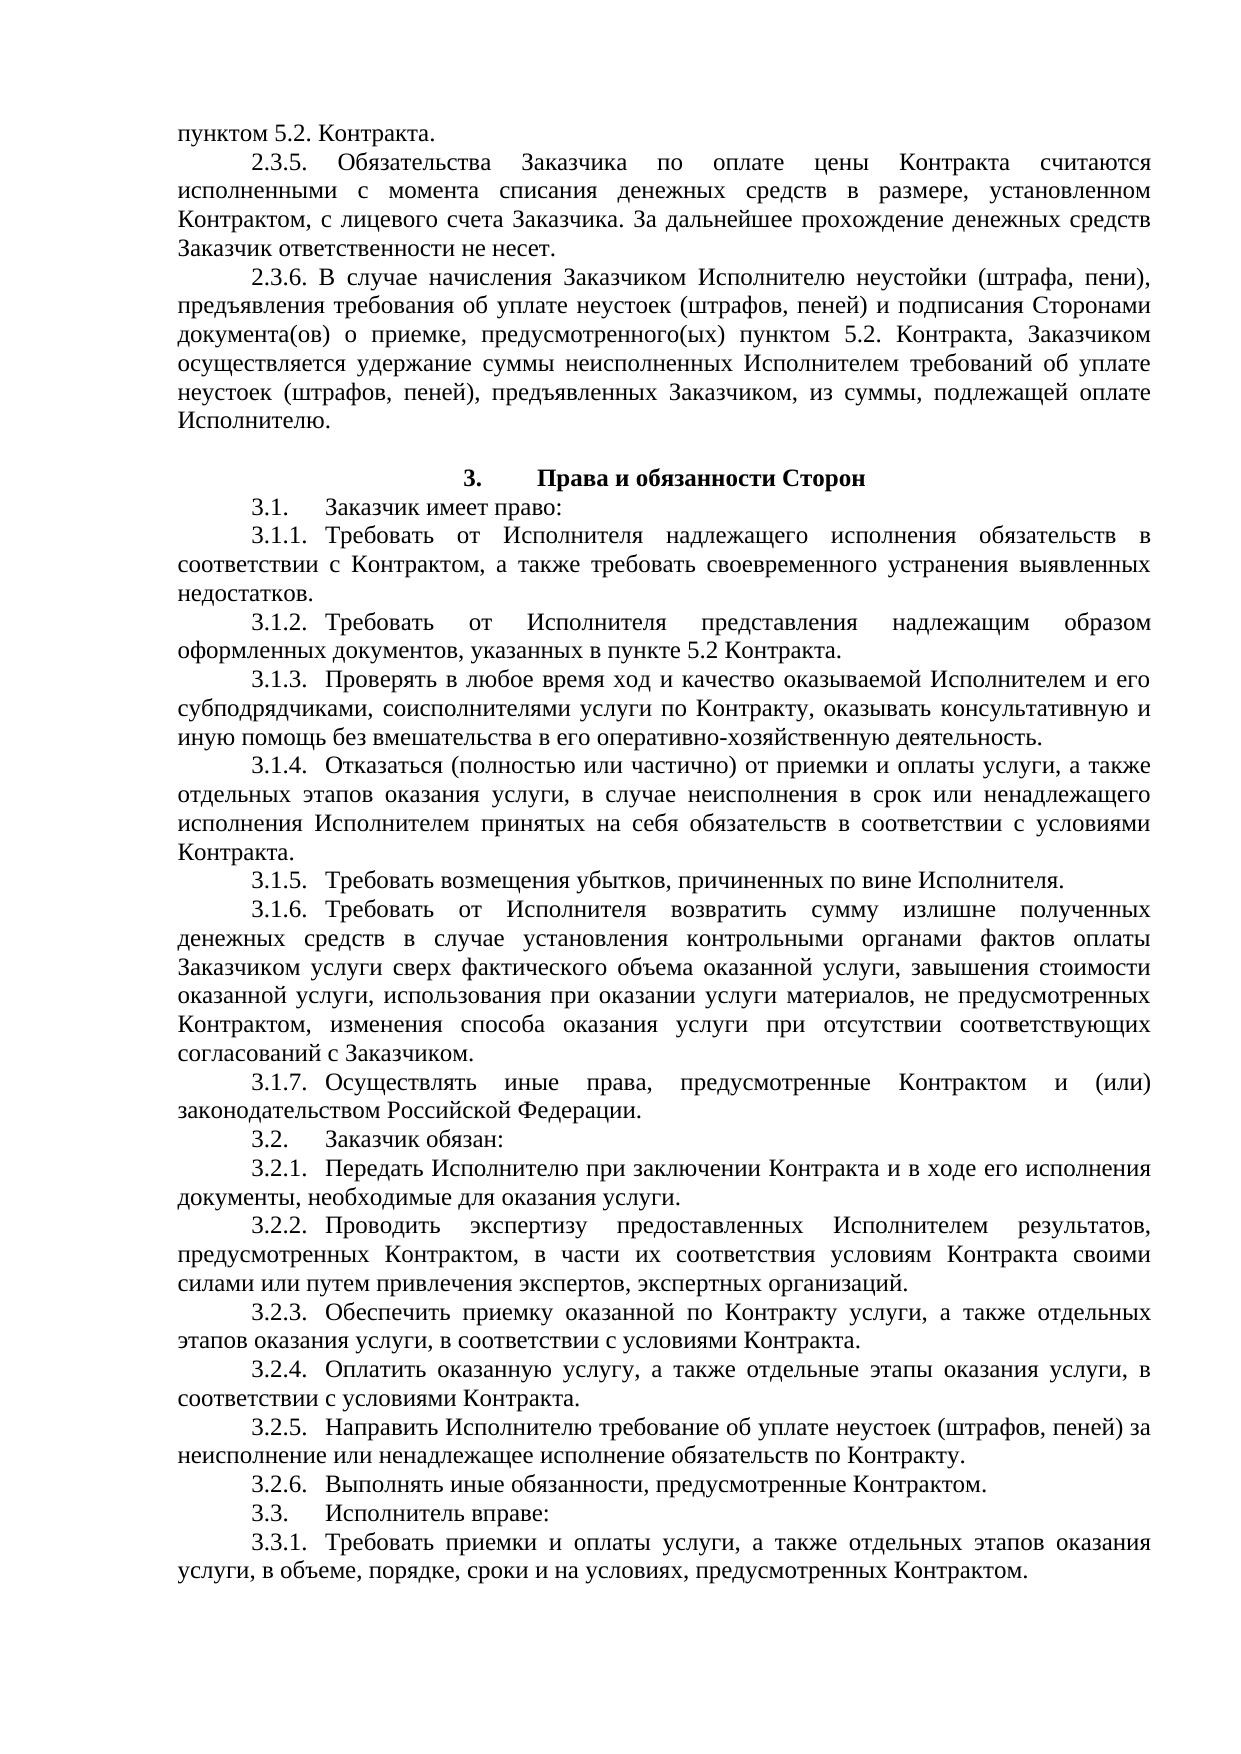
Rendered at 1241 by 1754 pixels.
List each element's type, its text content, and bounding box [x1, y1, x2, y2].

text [177, 118, 1152, 147]
text 3.1. Заказчик имеет право: [177, 492, 1152, 521]
text 3.2. Заказчик обязан: [177, 1124, 1152, 1153]
text 3.3. Исполнитель вправе: [177, 1498, 1152, 1527]
text 3.1.2. Требовать от Исполнителя представления надлежащим образом оформленных документов, указанных в пункте 5.2 Контракта. [177, 607, 1152, 664]
text 3.1.7. Осуществлять иные права, предусмотренные Контрактом и (или) законодательством Российской Федерации. [177, 1067, 1152, 1124]
text 3.2.2. Проводить экспертизу предоставленных Исполнителем результатов, предусмотренных Контрактом, в части их соответствия условиям Контракта своими силами или путем привлечения экспертов, экспертных организаций. [177, 1211, 1152, 1297]
text 3.2.4. Оплатить оказанную услугу, а также отдельные этапы оказания услуги, в соответствии с условиями Контракта. [177, 1354, 1152, 1412]
text 3.1.4. Отказаться (полностью или частично) от приемки и оплаты услуги, а также отдельных этапов оказания услуги, в случае неисполнения в срок или ненадлежащего исполнения Исполнителем принятых на себя обязательств в соответствии с условиями Контракта. [177, 751, 1152, 866]
text 3.1.5. Требовать возмещения убытков, причиненных по вине Исполнителя. [177, 866, 1152, 894]
text 3.2.6. Выполнять иные обязанности, предусмотренные Контрактом. [177, 1469, 1152, 1498]
text 3.3.1. Требовать приемки и оплаты услуги, а также отдельных этапов оказания услуги, в объеме, порядке, сроки и на условиях, предусмотренных Контрактом. [177, 1527, 1152, 1584]
text 3.1.6. Требовать от Исполнителя возвратить сумму излишне полученных денежных средств в случае установления контрольными органами фактов оплаты Заказчиком услуги сверх фактического объема оказанной услуги, завышения стоимости оказанной услуги, использования при оказании услуги материалов, не предусмотренных Контрактом, изменения способа оказания услуги при отсутствии соответствующих согласований с Заказчиком. [177, 894, 1152, 1067]
text 3.2.5. Направить Исполнителю требование об уплате неустоек (штрафов, пеней) за неисполнение или ненадлежащее исполнение обязательств по Контракту. [177, 1412, 1152, 1469]
text 3.1.1. Требовать от Исполнителя надлежащего исполнения обязательств в соответствии с Контрактом, а также требовать своевременного устранения выявленных недостатков. [177, 521, 1152, 607]
text 3. Права и обязанности Сторон [177, 463, 1152, 492]
text 3.2.3. Обеспечить приемку оказанной по Контракту услуги, а также отдельных этапов оказания услуги, в соответствии с условиями Контракта. [177, 1297, 1152, 1354]
text 2.3.5. Обязательства Заказчика по оплате цены Контракта считаются исполненными с момента списания денежных средств в размере, установленном Контрактом, с лицевого счета Заказчика. За дальнейшее прохождение денежных средств Заказчик ответственности не несет. [177, 147, 1152, 262]
text 3.1.3. Проверять в любое время ход и качество оказываемой Исполнителем и его субподрядчиками, соисполнителями услуги по Контракту, оказывать консультативную и иную помощь без вмешательства в его оперативно-хозяйственную деятельность. [177, 664, 1152, 751]
text 2.3.6. В случае начисления Заказчиком Исполнителю неустойки (штрафа, пени), предъявления требования об уплате неустоек (штрафов, пеней) и подписания Сторонами документа(ов) о приемке, предусмотренного(ых) пунктом 5.2. Контракта, Заказчиком осуществляется удержание суммы неисполненных Исполнителем требований об уплате неустоек (штрафов, пеней), предъявленных Заказчиком, из суммы, подлежащей оплате Исполнителю. [177, 262, 1152, 434]
text 3.2.1. Передать Исполнителю при заключении Контракта и в ходе его исполнения документы, необходимые для оказания услуги. [177, 1153, 1152, 1211]
